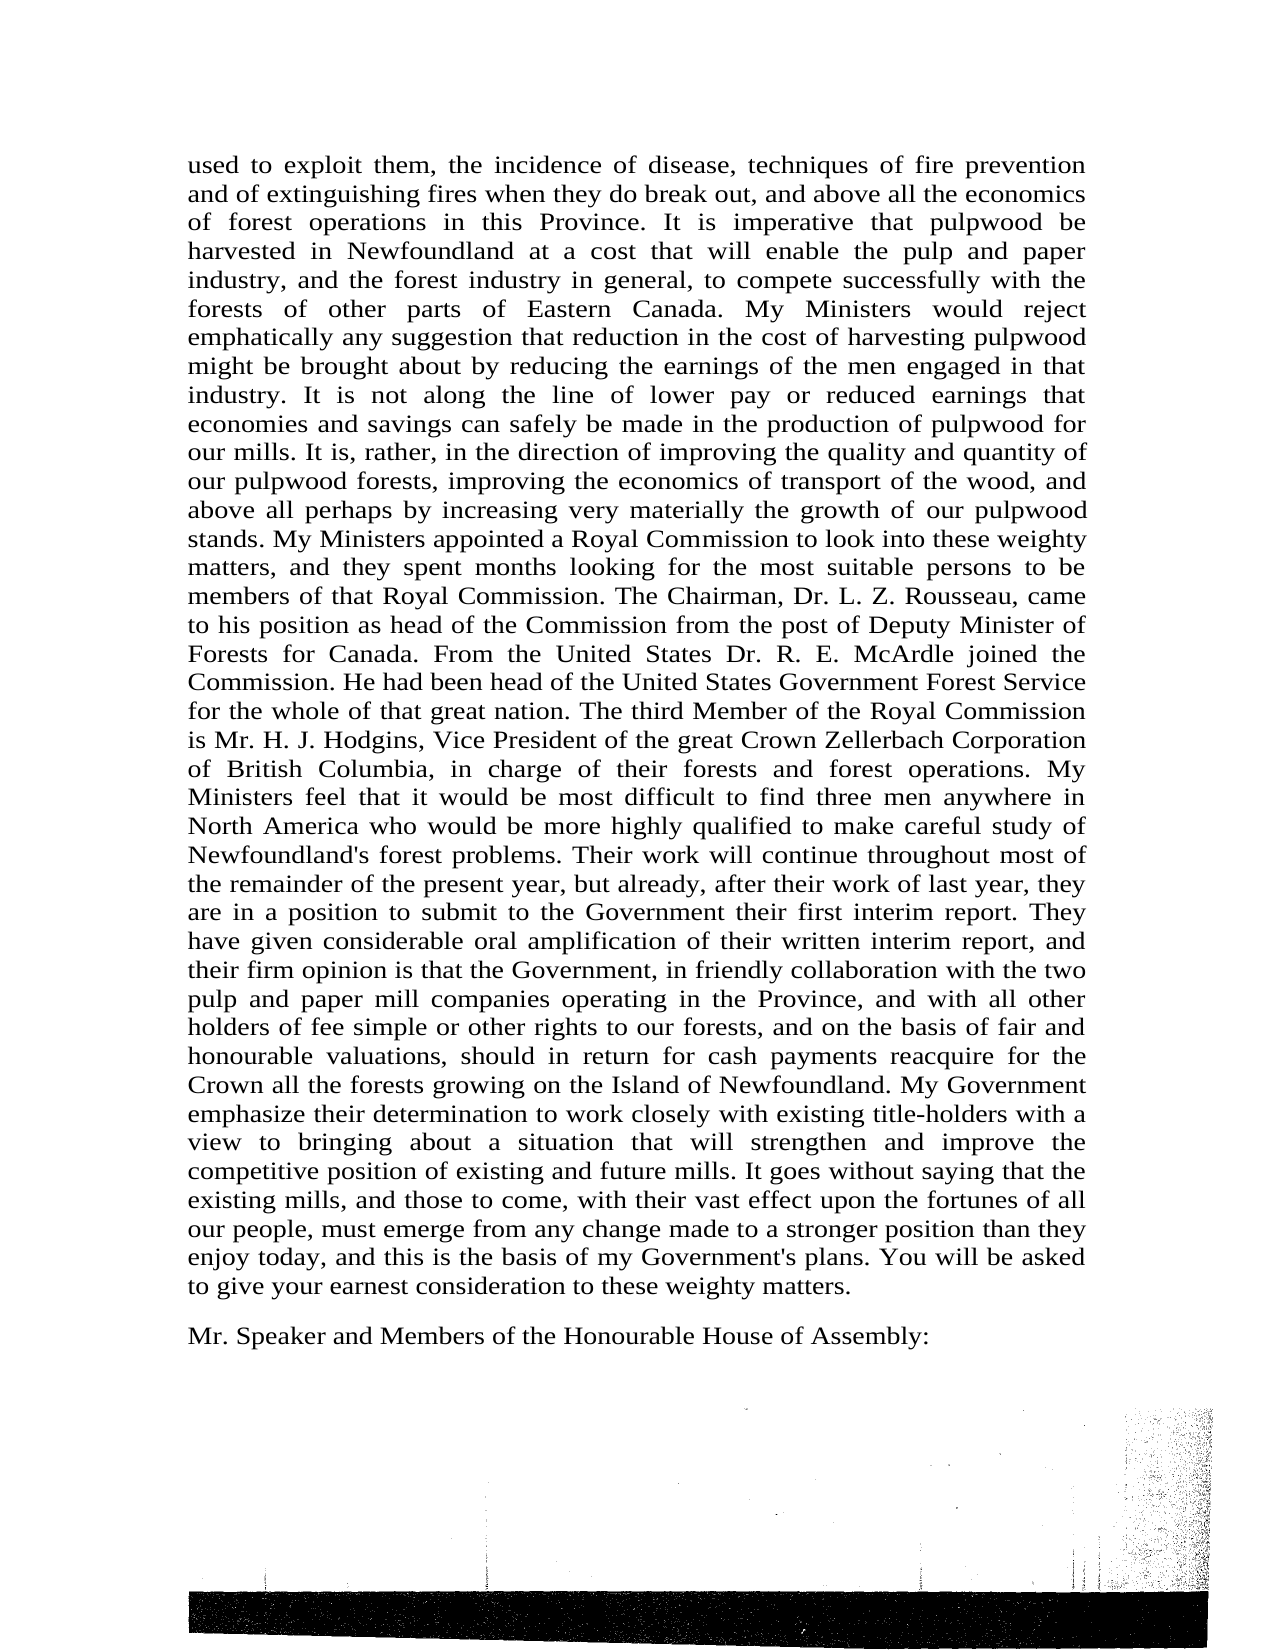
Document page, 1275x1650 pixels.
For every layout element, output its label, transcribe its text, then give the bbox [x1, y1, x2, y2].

picture [187, 1408, 1214, 1650]
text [187, 150, 1087, 1300]
text Mr. Speaker and Members of the Honourable House of Assembly: [187, 1321, 1087, 1349]
